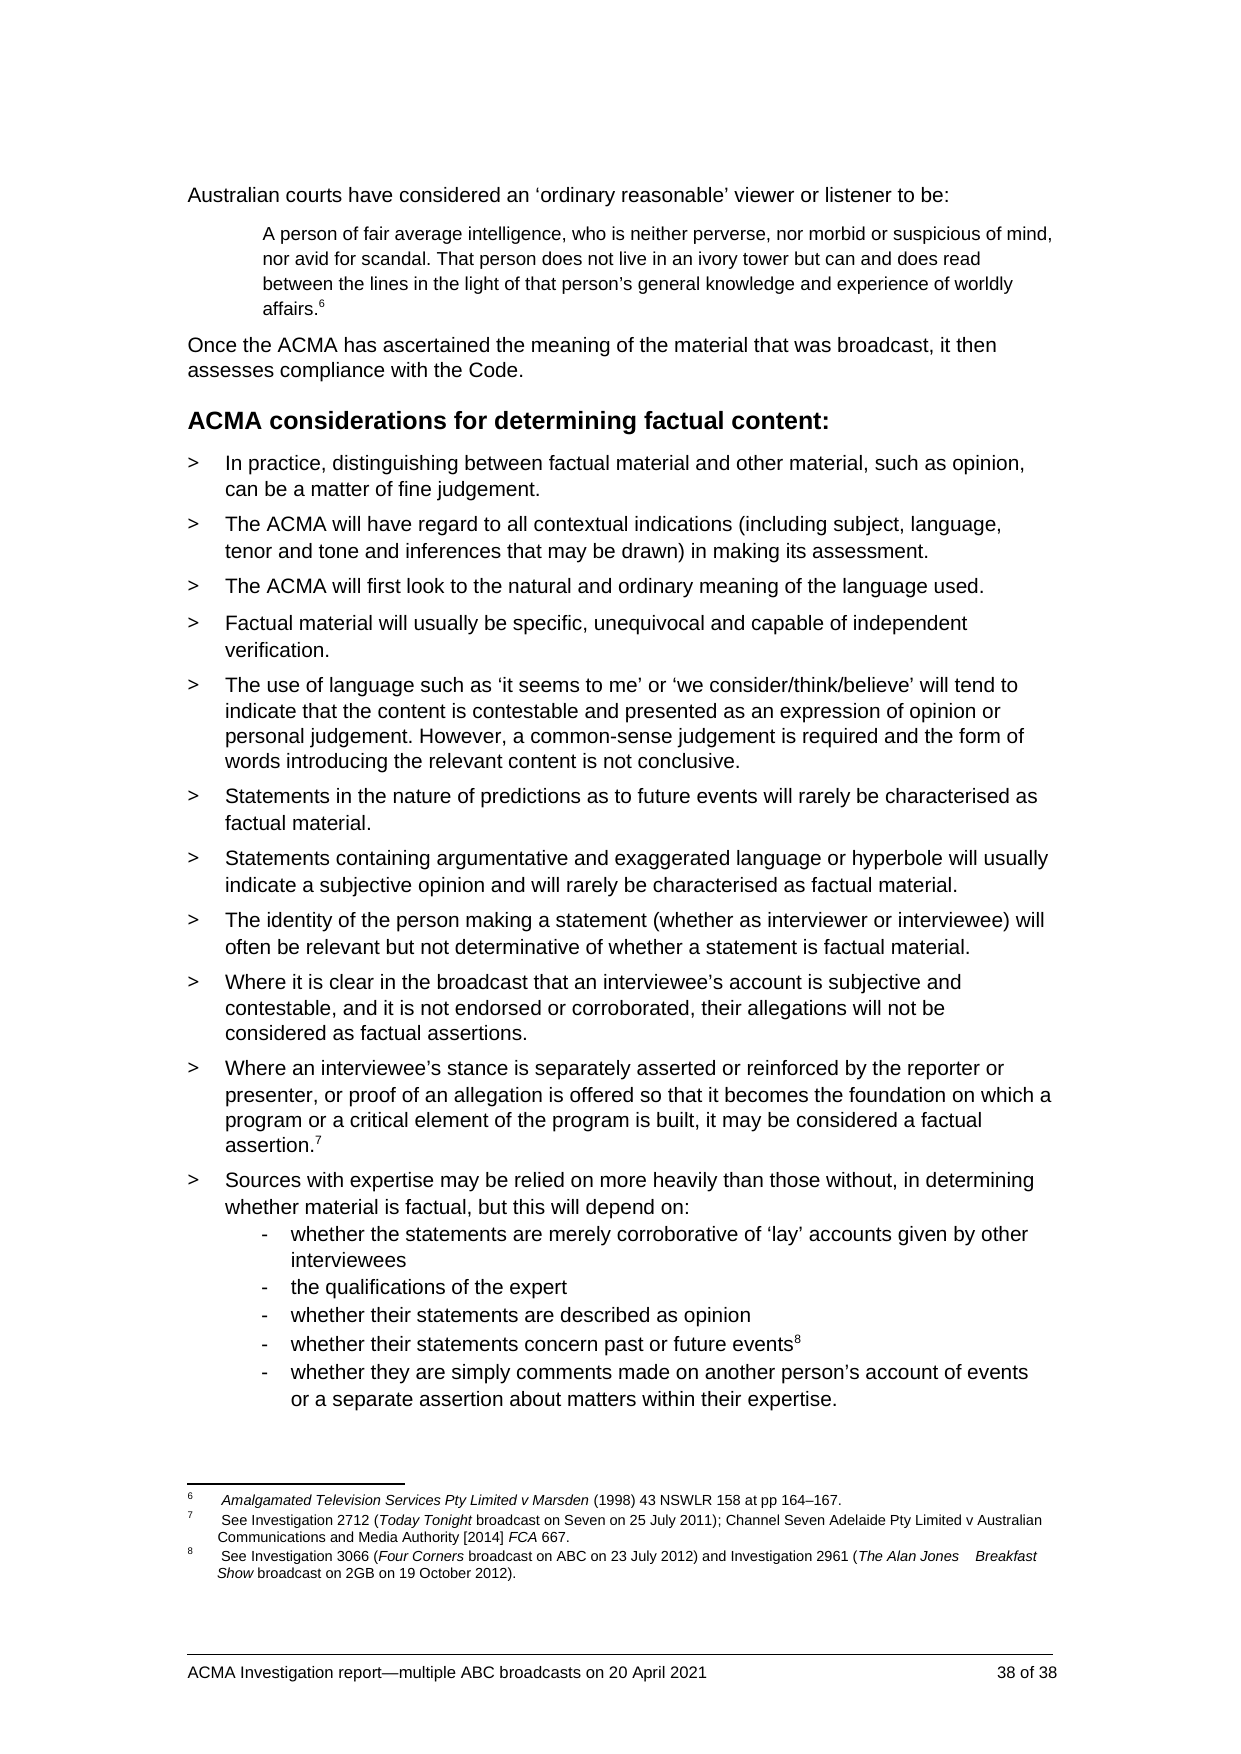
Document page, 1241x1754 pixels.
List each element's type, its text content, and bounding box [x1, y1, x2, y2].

text ACMA considerations for determining factual content: [187, 406, 1053, 435]
text The ACMA will have regard to all contextual indications (including subject, language, tenor and tone and inferences that may be drawn) in making its assessment. [187, 509, 1053, 563]
text In practice, distinguishing between factual material and other material, such as opinion, can be a matter of fine judgement. [187, 448, 1053, 501]
text A person of fair average intelligence, who is neither perverse, nor morbid or suspicious of mind, nor avid for scandal. That person does not live in an ivory tower but can and does read between the lines in the light of that person’s general knowledge and experience of worldly affairs. [262, 219, 1053, 319]
text whether the statements are merely corroborative of ‘lay’ accounts given by other interviewees [261, 1219, 1053, 1272]
text Australian courts have considered an ‘ordinary reasonable’ viewer or listener to be: [187, 181, 1053, 206]
text Statements in the nature of predictions as to future events will rarely be characterised as factual material. [187, 781, 1053, 835]
text the qualifications of the expert [261, 1272, 1053, 1301]
text whether their statements are described as opinion [261, 1301, 1053, 1329]
text whether their statements concern past or future events [261, 1329, 1053, 1357]
text Factual material will usually be specific, unequivocal and capable of independent verification. [187, 608, 1053, 661]
text The ACMA will first look to the natural and ordinary meaning of the language used. [187, 571, 1053, 599]
text The identity of the person making a statement (whether as interviewer or interviewee) will often be relevant but not determinative of whether a statement is factual material. [187, 905, 1053, 958]
text Where an interviewee’s stance is separately asserted or reinforced by the reporter or presenter, or proof of an allegation is offered so that it becomes the foundation on which a program or a critical element of the program is built, it may be considered a factual assertion. [187, 1053, 1053, 1157]
text Statements containing argumentative and exaggerated language or hyperbole will usually indicate a subjective opinion and will rarely be characterised as factual material. [187, 843, 1053, 897]
text Sources with expertise may be relied on more heavily than those without, in determining whether material is factual, but this will depend on: [187, 1165, 1053, 1219]
text The use of language such as ‘it seems to me’ or ‘we consider/think/believe’ will tend to indicate that the content is contestable and presented as an expression of opinion or personal judgement. However, a common-sense judgement is required and the form of words introducing the relevant content is not conclusive. [187, 670, 1053, 773]
text Where it is clear in the broadcast that an interviewee’s account is subjective and contestable, and it is not endorsed or corroborated, their allegations will not be considered as factual assertions. [187, 967, 1053, 1045]
text whether they are simply comments made on another person’s account of events or a separate assertion about matters within their expertise. [261, 1357, 1053, 1411]
text Once the ACMA has ascertained the meaning of the material that was broadcast, it then assesses compliance with the Code. [187, 331, 1053, 381]
